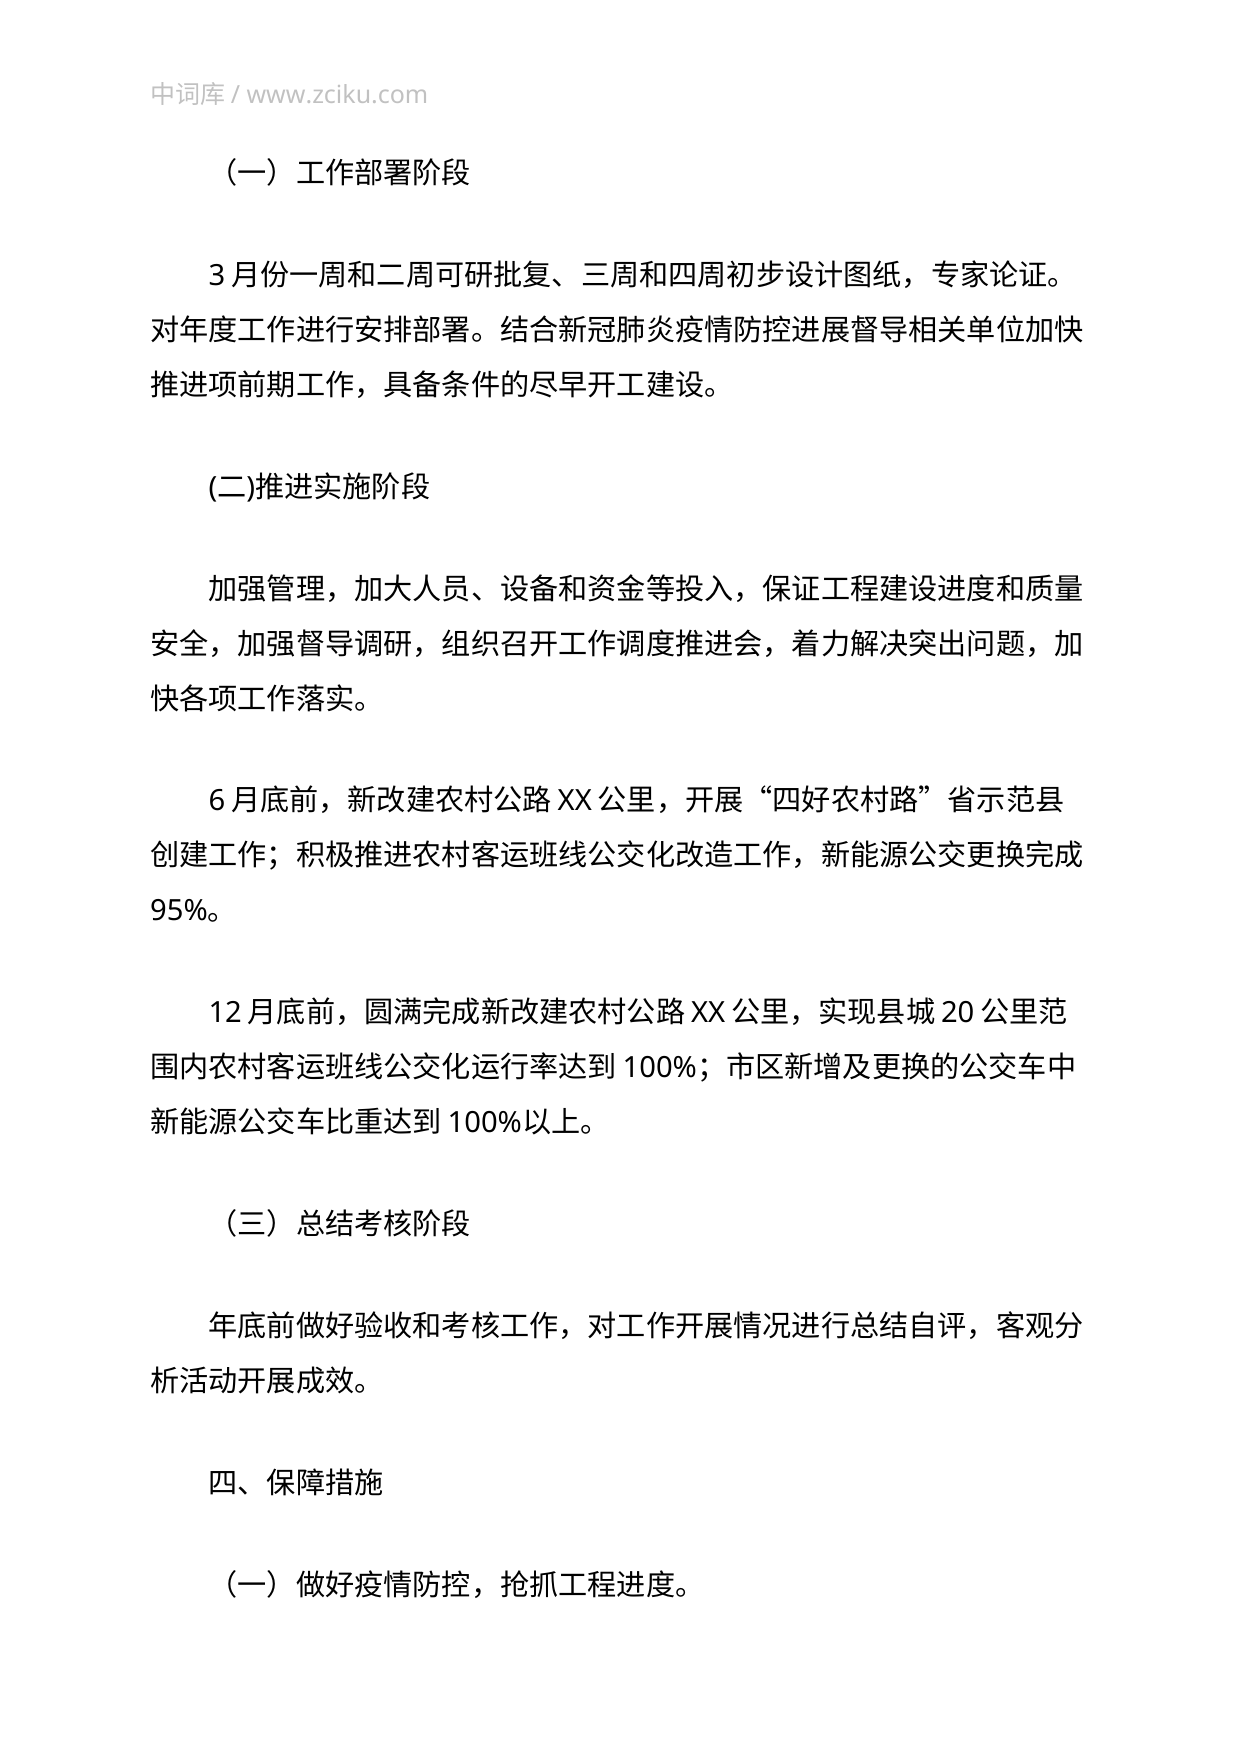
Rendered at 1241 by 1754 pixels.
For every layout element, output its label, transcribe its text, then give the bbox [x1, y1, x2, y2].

text （一）工作部署阶段 [150, 150, 1090, 192]
text (二)推进实施阶段 [150, 463, 1090, 506]
text 四、保障措施 [150, 1459, 1090, 1502]
text 年底前做好验收和考核工作，对工作开展情况进行总结自评，客观分析活动开展成效。 [150, 1303, 1090, 1400]
text 加强管理，加大人员、设备和资金等投入，保证工程建设进度和质量安全，加强督导调研，组织召开工作调度推进会，着力解决突出问题，加快各项工作落实。 [150, 565, 1090, 717]
text 12月底前，圆满完成新改建农村公路XX公里，实现县城20公里范围内农村客运班线公交化运行率达到100%；市区新增及更换的公交车中新能源公交车比重达到100%以上。 [150, 989, 1090, 1141]
text 3月份一周和二周可研批复、三周和四周初步设计图纸，专家论证。对年度工作进行安排部署。结合新冠肺炎疫情防控进展督导相关单位加快推进项前期工作，具备条件的尽早开工建设。 [150, 252, 1090, 404]
text 6月底前，新改建农村公路XX公里，开展“四好农村路”省示范县创建工作；积极推进农村客运班线公交化改造工作，新能源公交更换完成95%。 [150, 777, 1090, 929]
text （三）总结考核阶段 [150, 1201, 1090, 1243]
text （一）做好疫情防控，抢抓工程进度。 [150, 1561, 1090, 1603]
